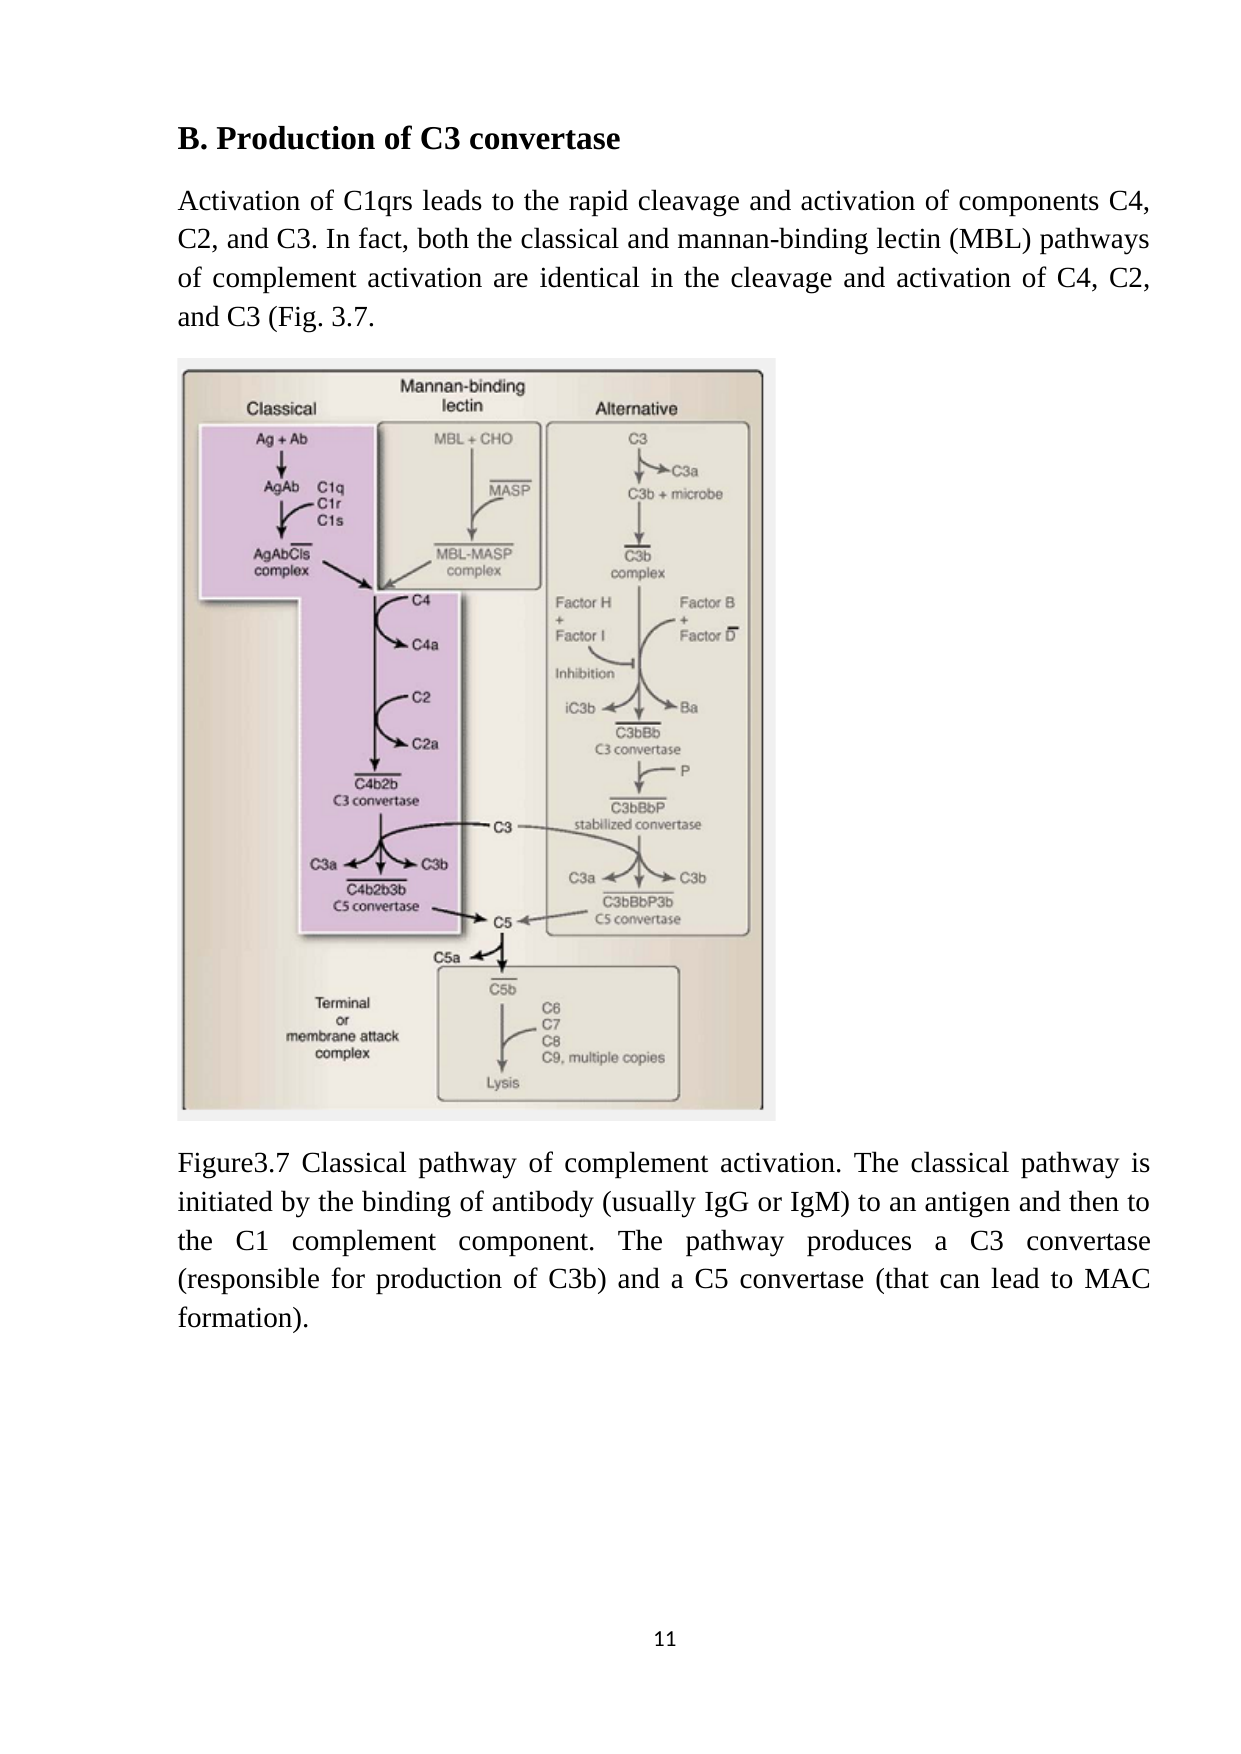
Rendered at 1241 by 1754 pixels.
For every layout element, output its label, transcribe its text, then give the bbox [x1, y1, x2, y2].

text Activation of C1qrs leads to the rapid cleavage and activation of components C4, C2, and C3. In fact, both the classical and mannan-binding lectin (MBL) pathways of complement activation are identical in the cleavage and activation of C4, C2, and C3 (Fig. 3.7. [177, 183, 1152, 332]
text B. Production of C3 convertase [177, 118, 1152, 156]
text Figure3.7 Classical pathway of complement activation. The classical pathway is initiated by the binding of antibody (usually IgG or IgM) to an antigen and then to the C1 complement component. The pathway produces a C3 convertase (responsible for production of C3b) and a C5 convertase (that can lead to MAC formation). [177, 1146, 1152, 1333]
picture [177, 358, 776, 1121]
